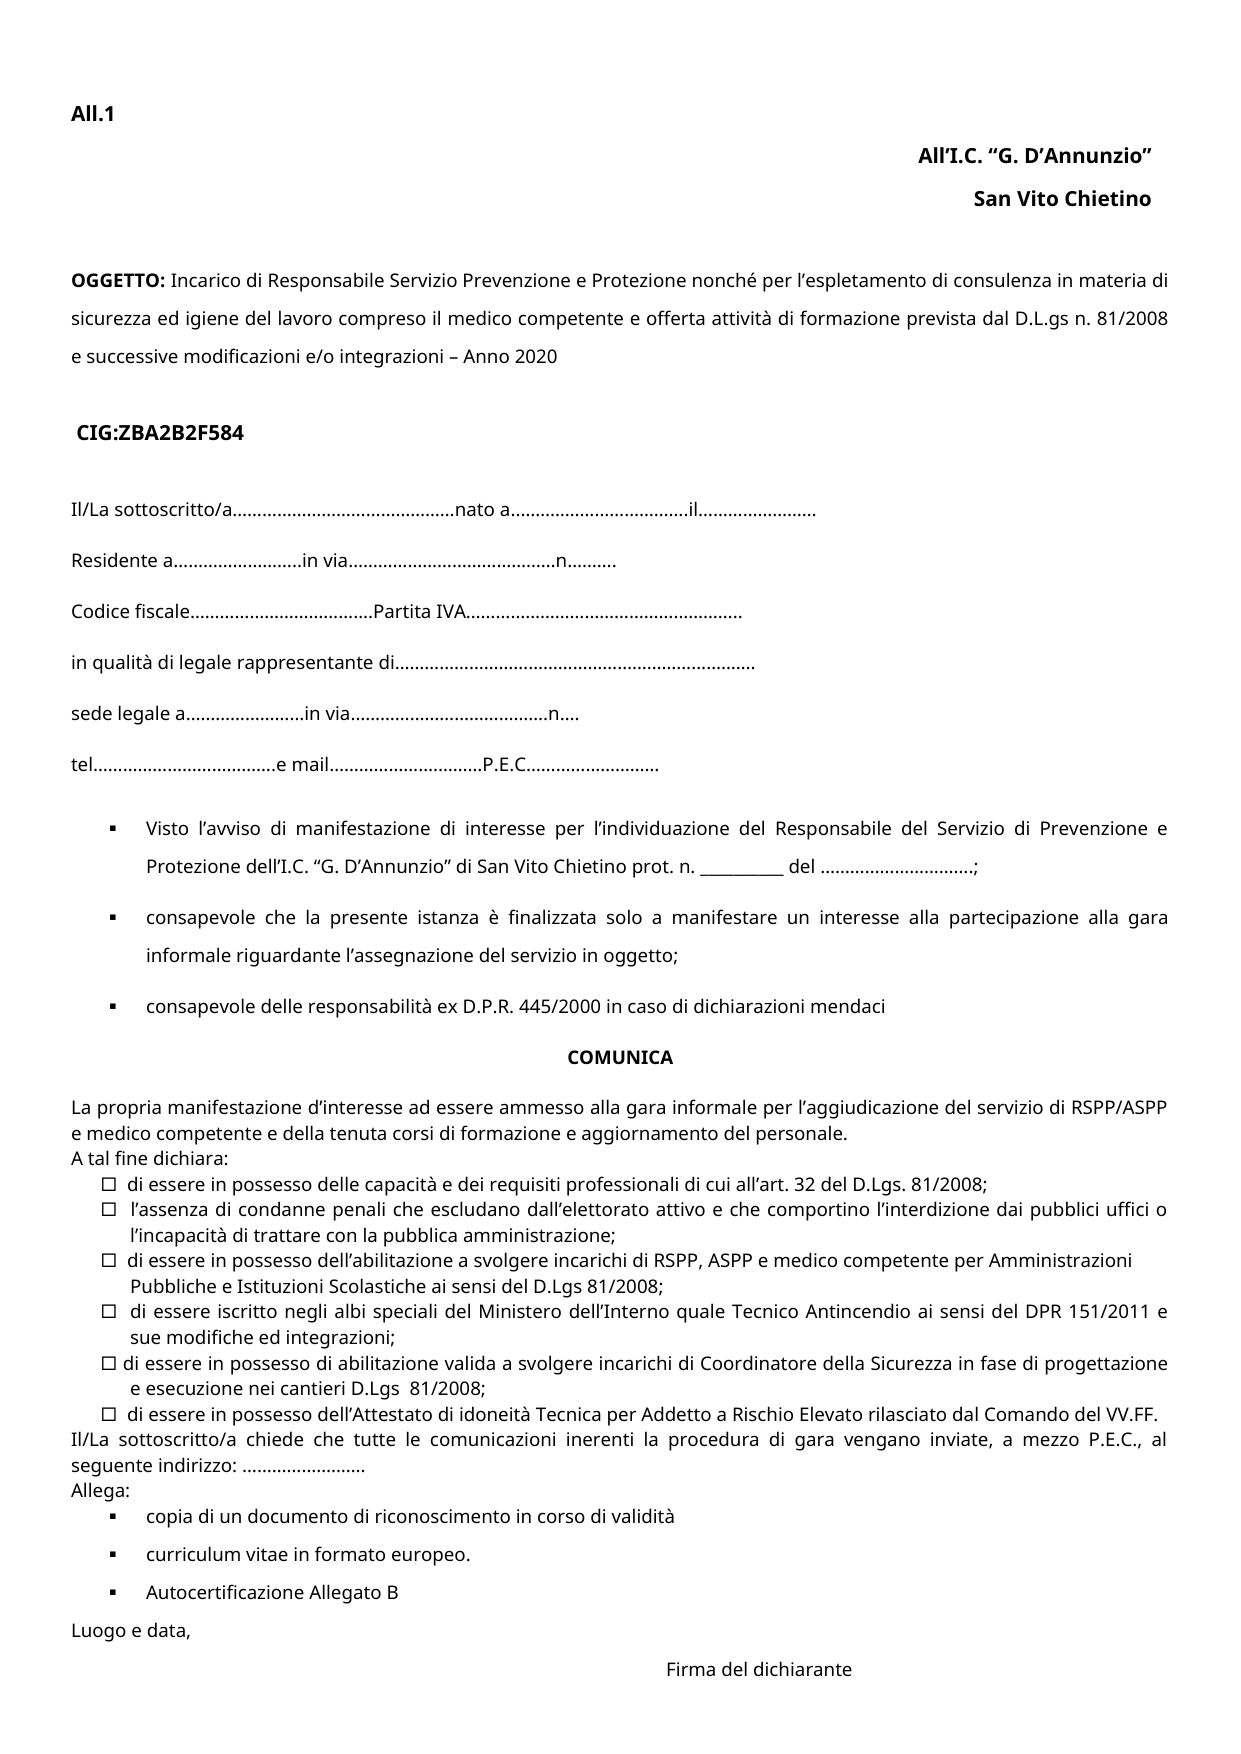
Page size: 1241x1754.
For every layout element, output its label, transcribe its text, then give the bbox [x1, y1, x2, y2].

text sede legale a……………………in via………………………………….n…. [71, 701, 1169, 726]
list copia di un documento di riconoscimento in corso di validità [108, 1503, 1169, 1528]
text in qualità di legale rappresentante di………………………………………………………………. [71, 650, 1169, 675]
text di essere in possesso dell’Attestato di idoneità Tecnica per Addetto a Rischio Elevato rilasciato dal Comando del VV.FF. [100, 1401, 1169, 1426]
text tel……………………………….e mail………………….………P.E.C……………………… [71, 752, 1169, 777]
list Visto l’avviso di manifestazione di interesse per l’individuazione del Responsabile del Servizio di Prevenzione e Protezione dell’I.C. “G. D’Annunzio” di San Vito Chietino prot. n. __________ del ………………………….; [108, 815, 1169, 879]
text All.1 [71, 99, 1152, 127]
text Il/La sottoscritto/a………………………………………nato a..…………………………….il…………………… [71, 497, 1169, 522]
text Il/La sottoscritto/a chiede che tutte le comunicazioni inerenti la procedura di gara vengano inviate, a mezzo P.E.C., al seguente indirizzo: ……………………. [71, 1426, 1169, 1477]
text l’assenza di condanne penali che escludano dall’elettorato attivo e che comportino l’interdizione dai pubblici uffici o l’incapacità di trattare con la pubblica amministrazione; [100, 1197, 1169, 1248]
text Luogo e data, [71, 1618, 1169, 1643]
text Residente a……………………..in via……………………………………n………. [71, 548, 1169, 573]
text di essere in possesso delle capacità e dei requisiti professionali di cui all’art. 32 del D.Lgs. 81/2008; [100, 1171, 1169, 1197]
text COMUNICA [71, 1044, 1169, 1069]
text A tal fine dichiara: [71, 1146, 1169, 1171]
text Firma del dichiarante [71, 1656, 1169, 1681]
text di essere in possesso dell’abilitazione a svolgere incarichi di RSPP, ASPP e medico competente per Amministrazioni Pubbliche e Istituzioni Scolastiche ai sensi del D.Lgs 81/2008; [100, 1248, 1169, 1299]
list consapevole delle responsabilità ex D.P.R. 445/2000 in caso di dichiarazioni mendaci [108, 993, 1169, 1019]
text San Vito Chietino [71, 184, 1152, 212]
text Codice fiscale……………………………….Partita IVA……………………………………………….. [71, 599, 1169, 624]
text La propria manifestazione d’interesse ad essere ammesso alla gara informale per l’aggiudicazione del servizio di RSPP/ASPP e medico competente e della tenuta corsi di formazione e aggiornamento del personale. [71, 1095, 1169, 1146]
text Allega: [71, 1477, 1169, 1503]
list consapevole che la presente istanza è finalizzata solo a manifestare un interesse alla partecipazione alla gara informale riguardante l’assegnazione del servizio in oggetto; [108, 904, 1169, 968]
text CIG:ZBA2B2F584 [71, 418, 1169, 446]
list Autocertificazione Allegato B [108, 1579, 1169, 1605]
text All’I.C. “G. D’Annunzio” [71, 141, 1152, 170]
text di essere iscritto negli albi speciali del Ministero dell’Interno quale Tecnico Antincendio ai sensi del DPR 151/2011 e sue modifiche ed integrazioni; [100, 1299, 1169, 1350]
text OGGETTO: Incarico di Responsabile Servizio Prevenzione e Protezione nonché per l’espletamento di consulenza in materia di sicurezza ed igiene del lavoro compreso il medico competente e offerta attività di formazione prevista dal D.L.gs n. 81/2008 e successive modificazioni e/o integrazioni – Anno 2020 [71, 267, 1169, 369]
text di essere in possesso di abilitazione valida a svolgere incarichi di Coordinatore della Sicurezza in fase di progettazione e esecuzione nei cantieri D.Lgs 81/2008; [100, 1350, 1169, 1401]
list curriculum vitae in formato europeo. [108, 1541, 1169, 1567]
